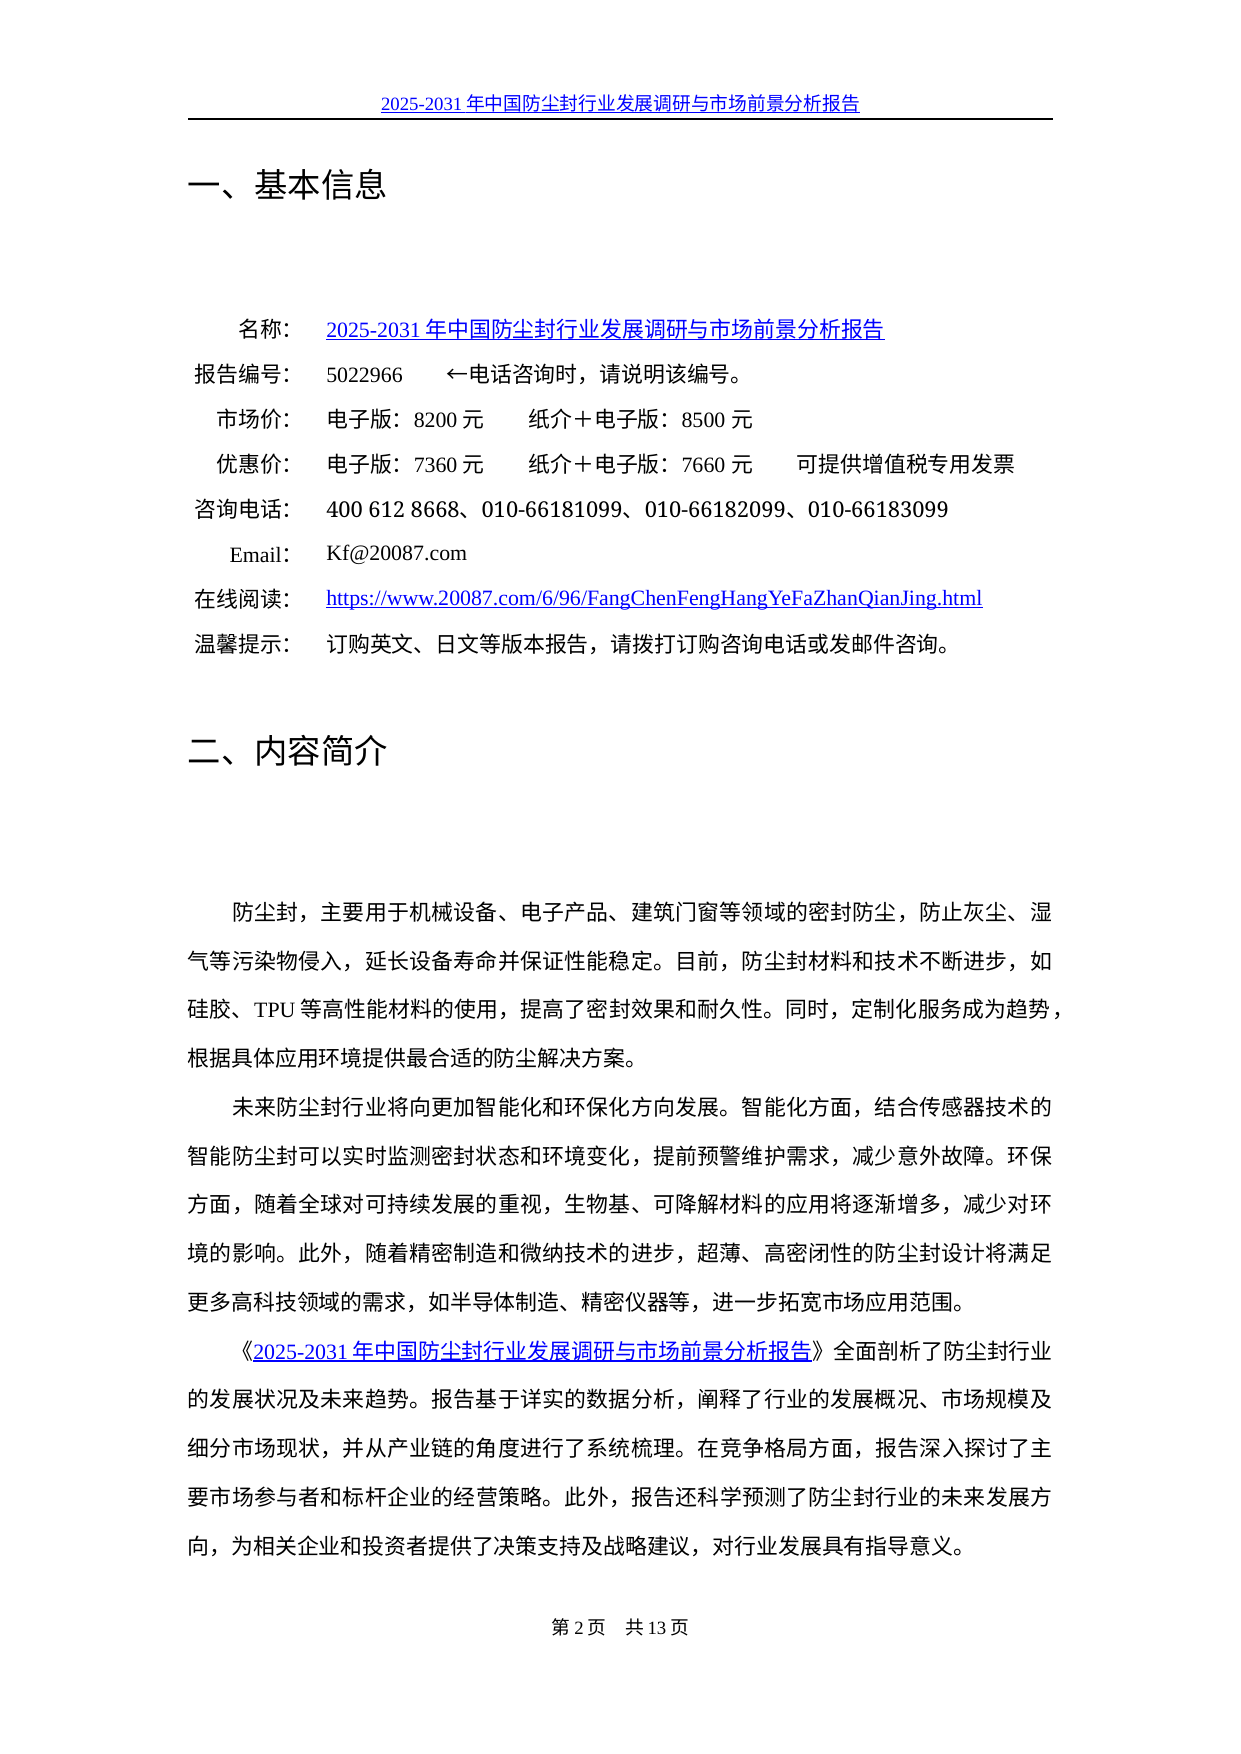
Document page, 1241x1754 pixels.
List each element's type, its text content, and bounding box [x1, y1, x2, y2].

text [187, 894, 1053, 1561]
table_cell 市场价： [167, 402, 315, 447]
table_cell 优惠价： [167, 447, 315, 492]
title 二、内容简介 [187, 717, 1053, 782]
table_header 2025-2031年中国防尘封行业发展调研与市场前景分析报告 [315, 312, 1073, 357]
table_cell 咨询电话： [167, 492, 315, 537]
table_cell [315, 582, 1073, 627]
table_cell Kf@20087.com [315, 537, 1073, 582]
table_cell 5022966 ←电话咨询时，请说明该编号。 [315, 357, 1073, 402]
table_cell 报告编号： [167, 357, 315, 402]
table_cell 电子版：8200 元 纸介＋电子版：8500 元 [315, 402, 1073, 447]
table_cell 电子版：7360 元 纸介＋电子版：7660 元 可提供增值税专用发票 [315, 447, 1073, 492]
table_cell 订购英文、日文等版本报告，请拨打订购咨询电话或发邮件咨询。 [315, 627, 1073, 672]
table_cell 温馨提示： [167, 627, 315, 672]
title 一、基本信息 [187, 150, 1053, 215]
table_cell 在线阅读： [167, 582, 315, 627]
table_cell Email： [167, 537, 315, 582]
table_cell 400 612 8668、010-66181099、010-66182099、010-66183099 [315, 492, 1073, 537]
table_header 名称： [167, 312, 315, 357]
